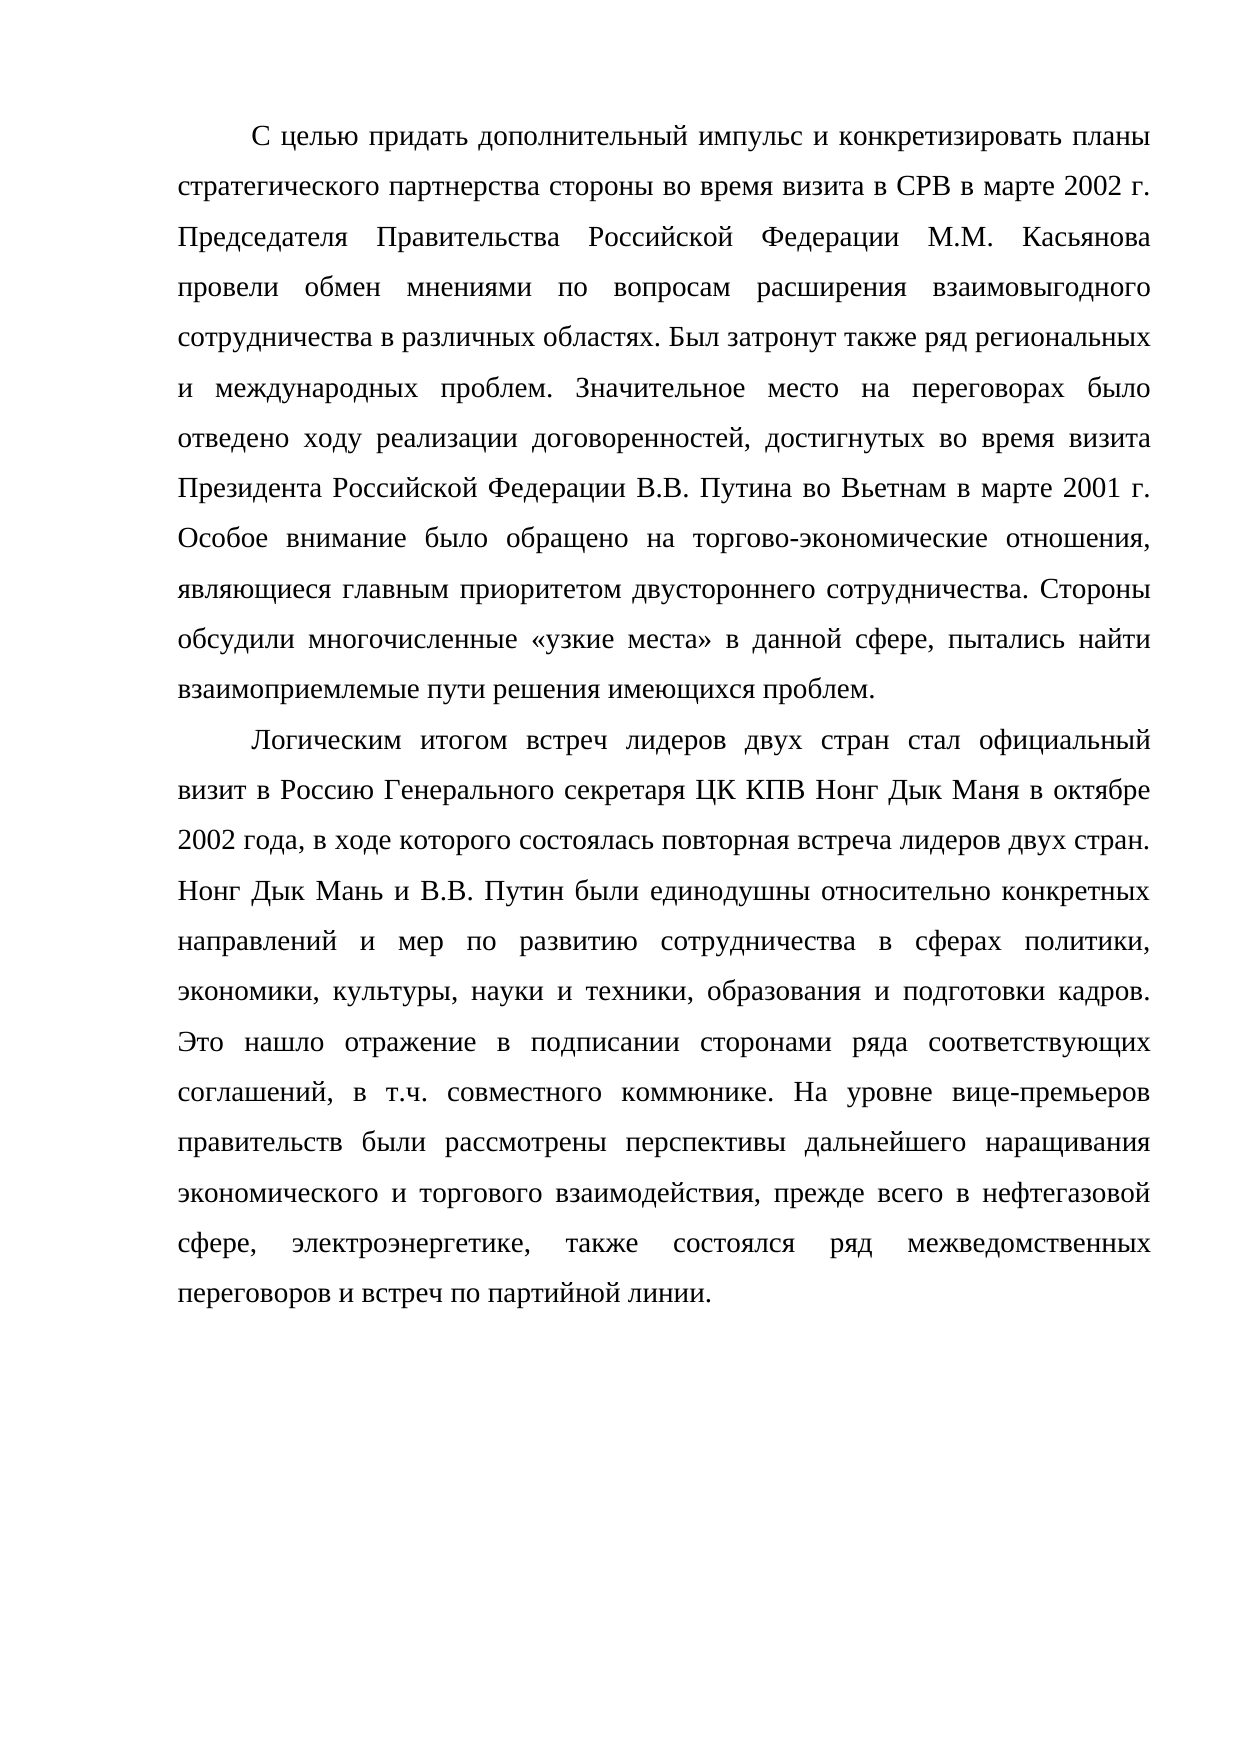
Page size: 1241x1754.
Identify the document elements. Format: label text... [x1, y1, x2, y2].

text С целью придать дополнительный импульс и конкретизировать планы стратегического партнерства стороны во время визита в СРВ в марте . Председателя Правительства Российской Федерации М.М. Касьянова провели обмен мнениями по вопросам расширения взаимовыгодного сотрудничества в различных областях. Был затронут также ряд региональных и международных проблем. Значительное место на переговорах было отведено ходу реализации договоренностей, достигнутых во время визита Президента Российской Федерации В.В. Путина во Вьетнам в марте . Особое внимание было обращено на торгово-экономические отношения, являющиеся главным приоритетом двустороннего сотрудничества. Стороны обсудили многочисленные «узкие места» в данной сфере, пытались найти взаимоприемлемые пути решения имеющихся проблем. [177, 118, 1152, 705]
text Логическим итогом встреч лидеров двух стран стал официальный визит в Россию Генерального секретаря ЦК КПВ Нонг Дык Маня в октябре 2002 года, в ходе которого состоялась повторная встреча лидеров двух стран. Нонг Дык Мань и В.В. Путин были единодушны относительно конкретных направлений и мер по развитию сотрудничества в сферах политики, экономики, культуры, науки и техники, образования и подготовки кадров. Это нашло отражение в подписании сторонами ряда соответствующих соглашений, в т.ч. совместного коммюнике. На уровне вице-премьеров правительств были рассмотрены перспективы дальнейшего наращивания экономического и торгового взаимодействия, прежде всего в нефтегазовой сфере, электроэнергетике, также состоялся ряд межведомственных переговоров и встреч по партийной линии. [177, 722, 1152, 1309]
